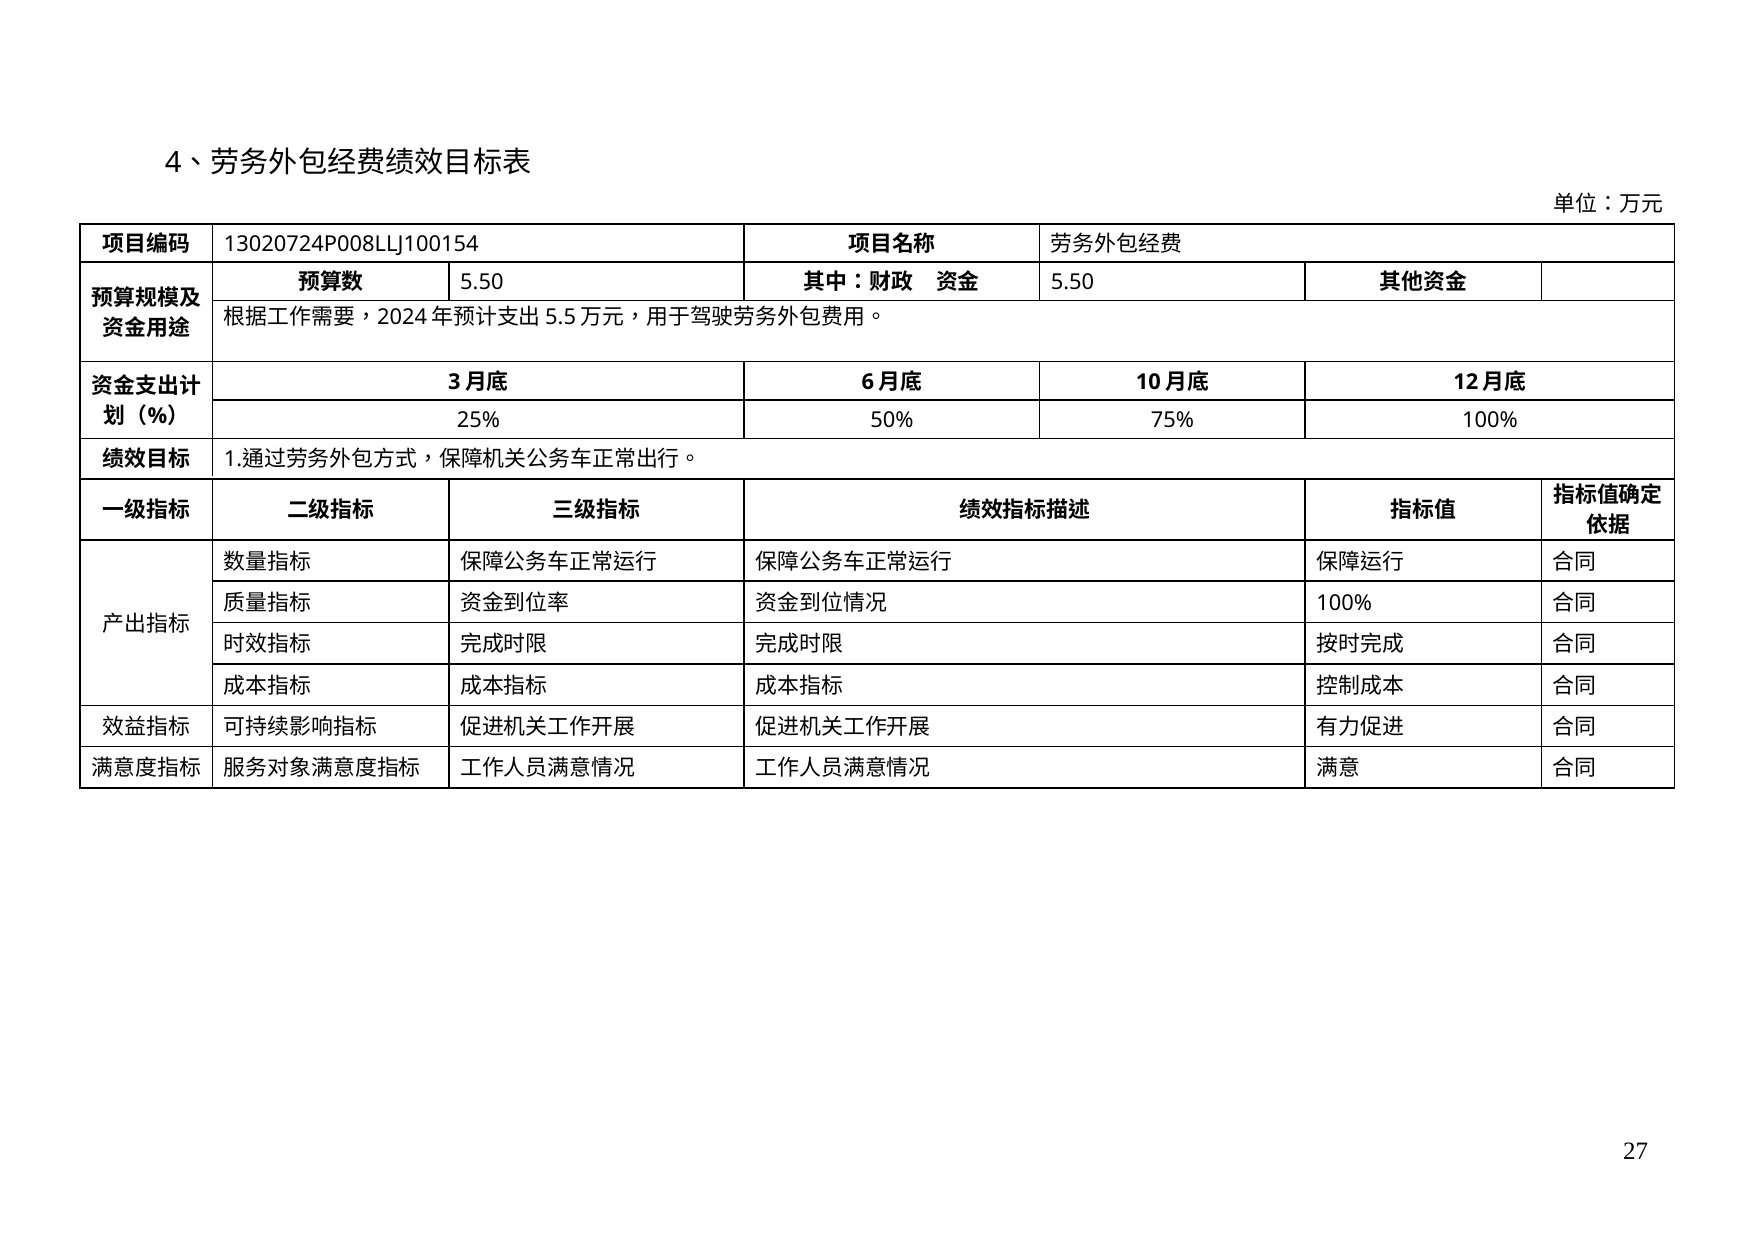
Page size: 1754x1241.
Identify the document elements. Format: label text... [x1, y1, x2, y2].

table_header 二级指标 [213, 480, 448, 539]
table_cell 服务对象满意度指标 [213, 747, 448, 787]
table_cell 保障公务车正常运行 [745, 541, 1304, 580]
table_cell 5.50 [450, 263, 743, 300]
table_cell 预算规模及资金用途 [81, 263, 212, 361]
table_cell 劳务外包经费 [1040, 225, 1674, 261]
table_cell 项目名称 [745, 225, 1039, 261]
table_cell 75% [1040, 401, 1304, 438]
table_cell 满意 [1306, 747, 1541, 787]
table_header 单位：万元 [81, 183, 1674, 223]
table_cell 数量指标 [213, 541, 448, 580]
table_cell 成本指标 [745, 665, 1304, 704]
table_cell 1.通过劳务外包方式，保障机关公务车正常出行。 [213, 439, 1674, 476]
table_header 指标值确定依据 [1542, 480, 1674, 539]
table_cell 保障公务车正常运行 [450, 541, 743, 580]
table_cell 成本指标 [213, 665, 448, 704]
table_cell 保障运行 [1306, 541, 1541, 580]
table_cell 合同 [1542, 665, 1674, 704]
table_cell 合同 [1542, 541, 1674, 580]
table_cell 时效指标 [213, 623, 448, 663]
table_cell 100% [1306, 582, 1541, 622]
table_cell 100% [1306, 401, 1674, 438]
table_cell 效益指标 [81, 706, 212, 746]
table_cell 12月底 [1306, 362, 1674, 399]
table_header 指标值 [1306, 480, 1541, 539]
table_cell 完成时限 [450, 623, 743, 663]
table_cell 控制成本 [1306, 665, 1541, 704]
table_header 三级指标 [450, 480, 743, 539]
table_cell 50% [745, 401, 1039, 438]
table_cell 合同 [1542, 582, 1674, 622]
table_cell 促进机关工作开展 [745, 706, 1304, 746]
table_cell 其他资金 [1306, 263, 1541, 300]
table_cell 促进机关工作开展 [450, 706, 743, 746]
table_cell 根据工作需要，2024年预计支出5.5万元，用于驾驶劳务外包费用。 [213, 301, 1674, 361]
table_cell 资金到位率 [450, 582, 743, 622]
table_cell 工作人员满意情况 [745, 747, 1304, 787]
table_cell [1542, 263, 1674, 300]
table_cell 绩效目标 [81, 439, 212, 476]
table_cell 合同 [1542, 747, 1674, 787]
table_cell 成本指标 [450, 665, 743, 704]
table_cell 按时完成 [1306, 623, 1541, 663]
table_cell 项目编码 [81, 225, 212, 261]
table_cell 6月底 [745, 362, 1039, 399]
table_cell 预算数 [213, 263, 448, 300]
table_cell 质量指标 [213, 582, 448, 622]
table_cell 完成时限 [745, 623, 1304, 663]
table_cell 可持续影响指标 [213, 706, 448, 746]
table_cell 资金支出计划（%） [81, 362, 212, 438]
table_cell 其中：财政 资金 [745, 263, 1039, 300]
table_cell 3月底 [213, 362, 743, 399]
table_cell 有力促进 [1306, 706, 1541, 746]
table_cell 合同 [1542, 706, 1674, 746]
table_cell 工作人员满意情况 [450, 747, 743, 787]
table_header 绩效指标描述 [745, 480, 1304, 539]
table_cell 13020724P008LLJ100154 [213, 225, 743, 261]
table_cell 10月底 [1040, 362, 1304, 399]
table_cell 满意度指标 [81, 747, 212, 787]
text 4、劳务外包经费绩效目标表 [106, 142, 1648, 181]
table_cell 25% [213, 401, 743, 438]
table_cell 产出指标 [81, 541, 212, 704]
table_cell 5.50 [1040, 263, 1304, 300]
table_cell 资金到位情况 [745, 582, 1304, 622]
table_header 一级指标 [81, 480, 212, 539]
table_cell 合同 [1542, 623, 1674, 663]
